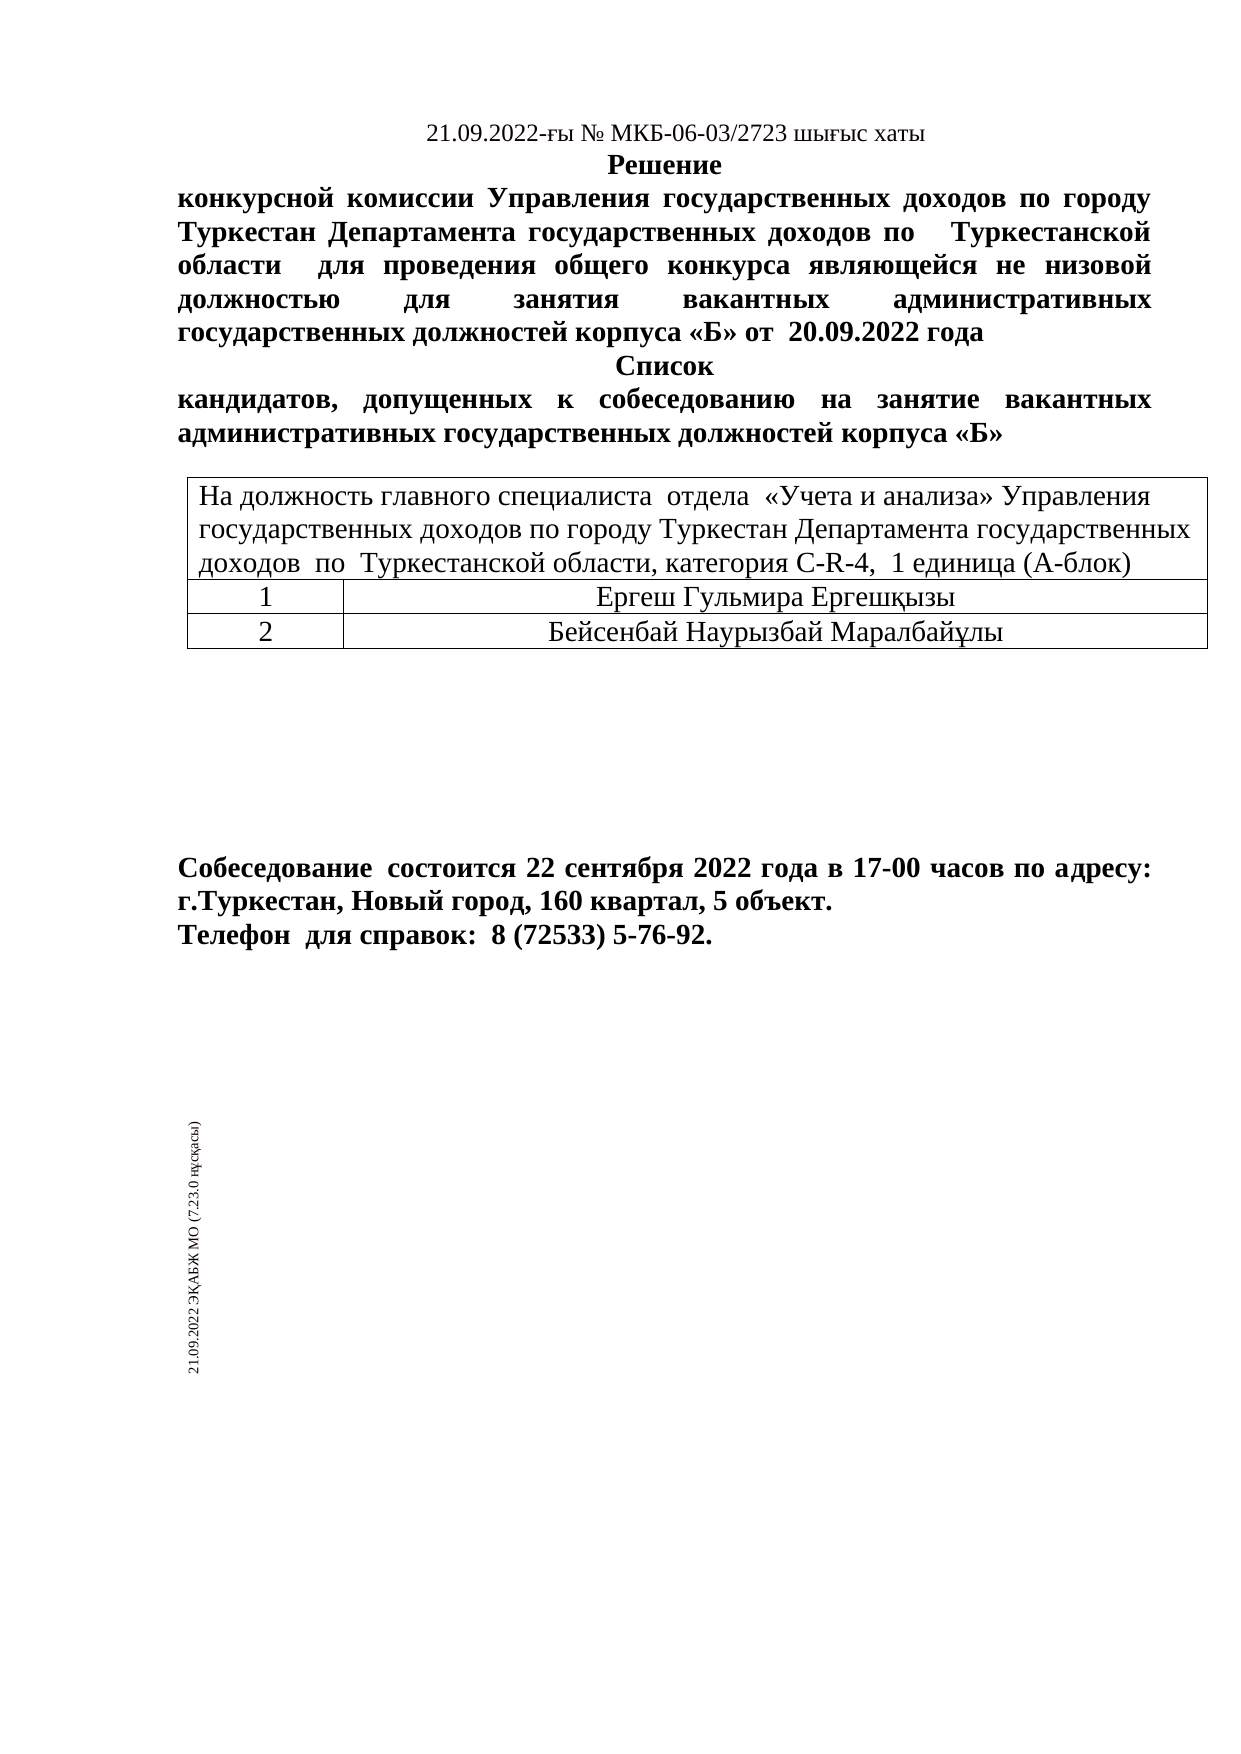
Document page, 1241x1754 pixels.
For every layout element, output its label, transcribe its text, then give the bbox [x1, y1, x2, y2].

table_cell 1 [188, 580, 343, 613]
text кандидатов, допущенных к собеседованию на занятие вакантных административных государственных должностей корпуса «Б» [177, 382, 1152, 449]
table_header На должность главного специалиста отдела «Учета и анализа» Управления государственных доходов по городу Туркестан Департамента государственных доходов по Туркестанской области, категория C-R-4, 1 единица (А-блок) [188, 478, 1207, 578]
table_cell Ергеш Гульмира Ергешқызы [344, 580, 1207, 613]
text Решение [177, 147, 1152, 180]
table_cell Бейсенбай Наурызбай Маралбайұлы [344, 614, 1207, 648]
table_cell 2 [188, 614, 343, 648]
text конкурсной комиссии Управления государственных доходов по городу Туркестан Департамента государственных доходов по Туркестанской области для проведения общего конкурса являющейся не низовой должностью для занятия вакантных административных государственных должностей корпуса «Б» от 20.09.2022 года [177, 180, 1152, 348]
text Собеседование состоится 22 сентября 2022 года в 17-00 часов по адресу: г.Туркестан, Новый город, 160 квартал, 5 объект. [177, 850, 1152, 917]
text Список [177, 348, 1152, 382]
text Телефон для справок: 8 (72533) 5-76-92. [177, 917, 1152, 951]
table_header 21.09.2022-ғы № МКБ-06-03/2723 шығыс хаты [177, 118, 1174, 147]
